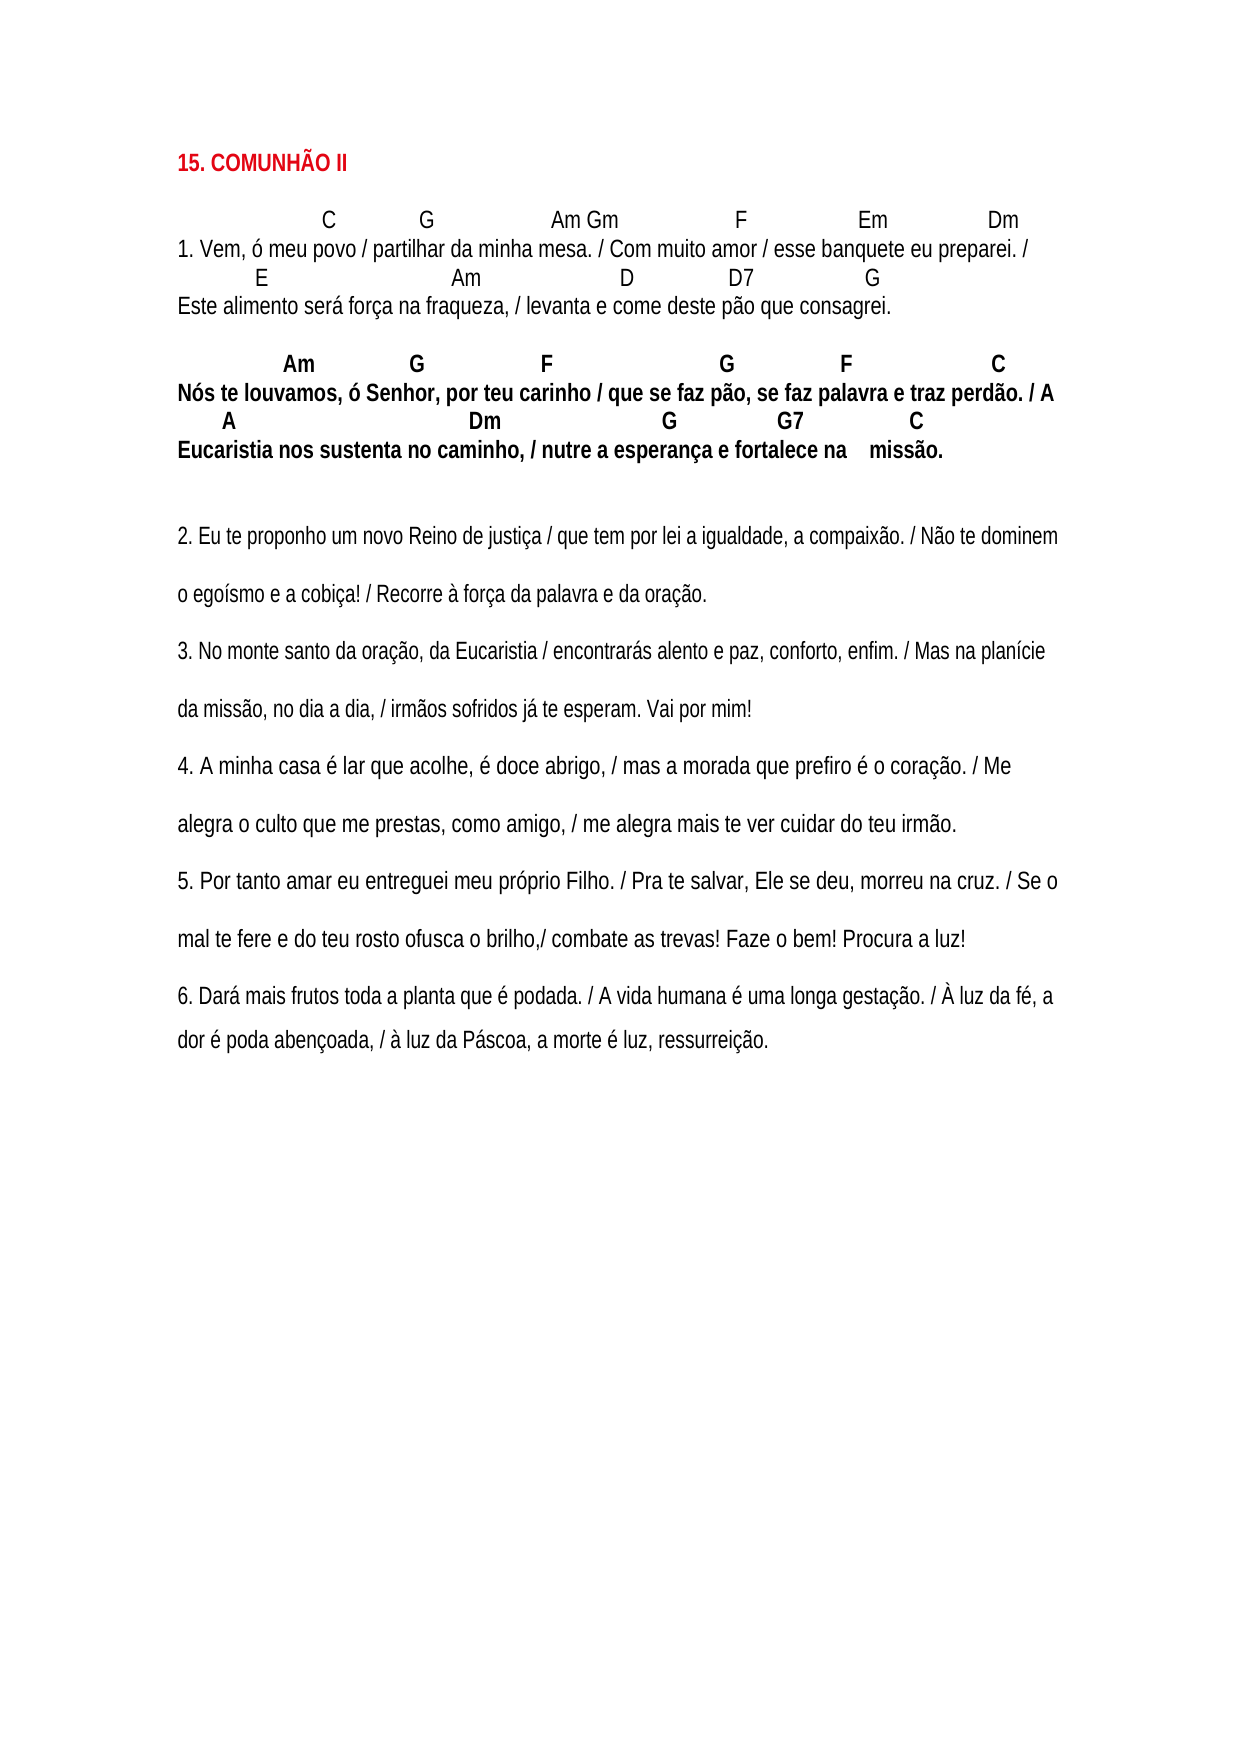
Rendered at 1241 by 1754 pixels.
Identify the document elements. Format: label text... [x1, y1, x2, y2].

text 15. Comunhão iI [177, 148, 1063, 176]
text alegra o culto que me prestas, como amigo, / me alegra mais te ver cuidar do teu irmão. [177, 809, 1063, 838]
text Am G F G F C [177, 349, 1063, 378]
text 3. No monte santo da oração, da Eucaristia / encontrarás alento e paz, conforto, enfim. / Mas na planície [177, 636, 1063, 665]
text 2. Eu te proponho um novo Reino de justiça / que tem por lei a igualdade, a compaixão. / Não te dominem [177, 521, 1063, 550]
text 6. Dará mais frutos toda a planta que é podada. / A vida humana é uma longa gestação. / À luz da fé, a [177, 981, 1063, 1010]
text o egoísmo e a cobiça! / Recorre à força da palavra e da oração. [177, 579, 1063, 608]
text C G Am Gm F Em Dm [177, 205, 1063, 234]
text dor é poda abençoada, / à luz da Páscoa, a morte é luz, ressurreição. [177, 1025, 1063, 1054]
text Eucaristia nos sustenta no caminho, / nutre a esperança e fortalece na missão. [177, 435, 1063, 464]
text E Am D D7 G [177, 263, 1063, 291]
text Este alimento será força na fraqueza, / levanta e come deste pão que consagrei. [177, 291, 1063, 320]
text A Dm G G7 C [177, 406, 1063, 435]
text 4. A minha casa é lar que acolhe, é doce abrigo, / mas a morada que prefiro é o coração. / Me [177, 751, 1063, 780]
text mal te fere e do teu rosto ofusca o brilho,/ combate as trevas! Faze o bem! Procura a luz! [177, 924, 1063, 953]
text Nós te louvamos, ó Senhor, por teu carinho / que se faz pão, se faz palavra e traz perdão. / A [177, 378, 1063, 406]
text da missão, no dia a dia, / irmãos sofridos já te esperam. Vai por mim! [177, 694, 1063, 723]
text 5. Por tanto amar eu entreguei meu próprio Filho. / Pra te salvar, Ele se deu, morreu na cruz. / Se o [177, 866, 1063, 895]
text 1. Vem, ó meu povo / partilhar da minha mesa. / Com muito amor / esse banquete eu preparei. / [177, 234, 1063, 263]
